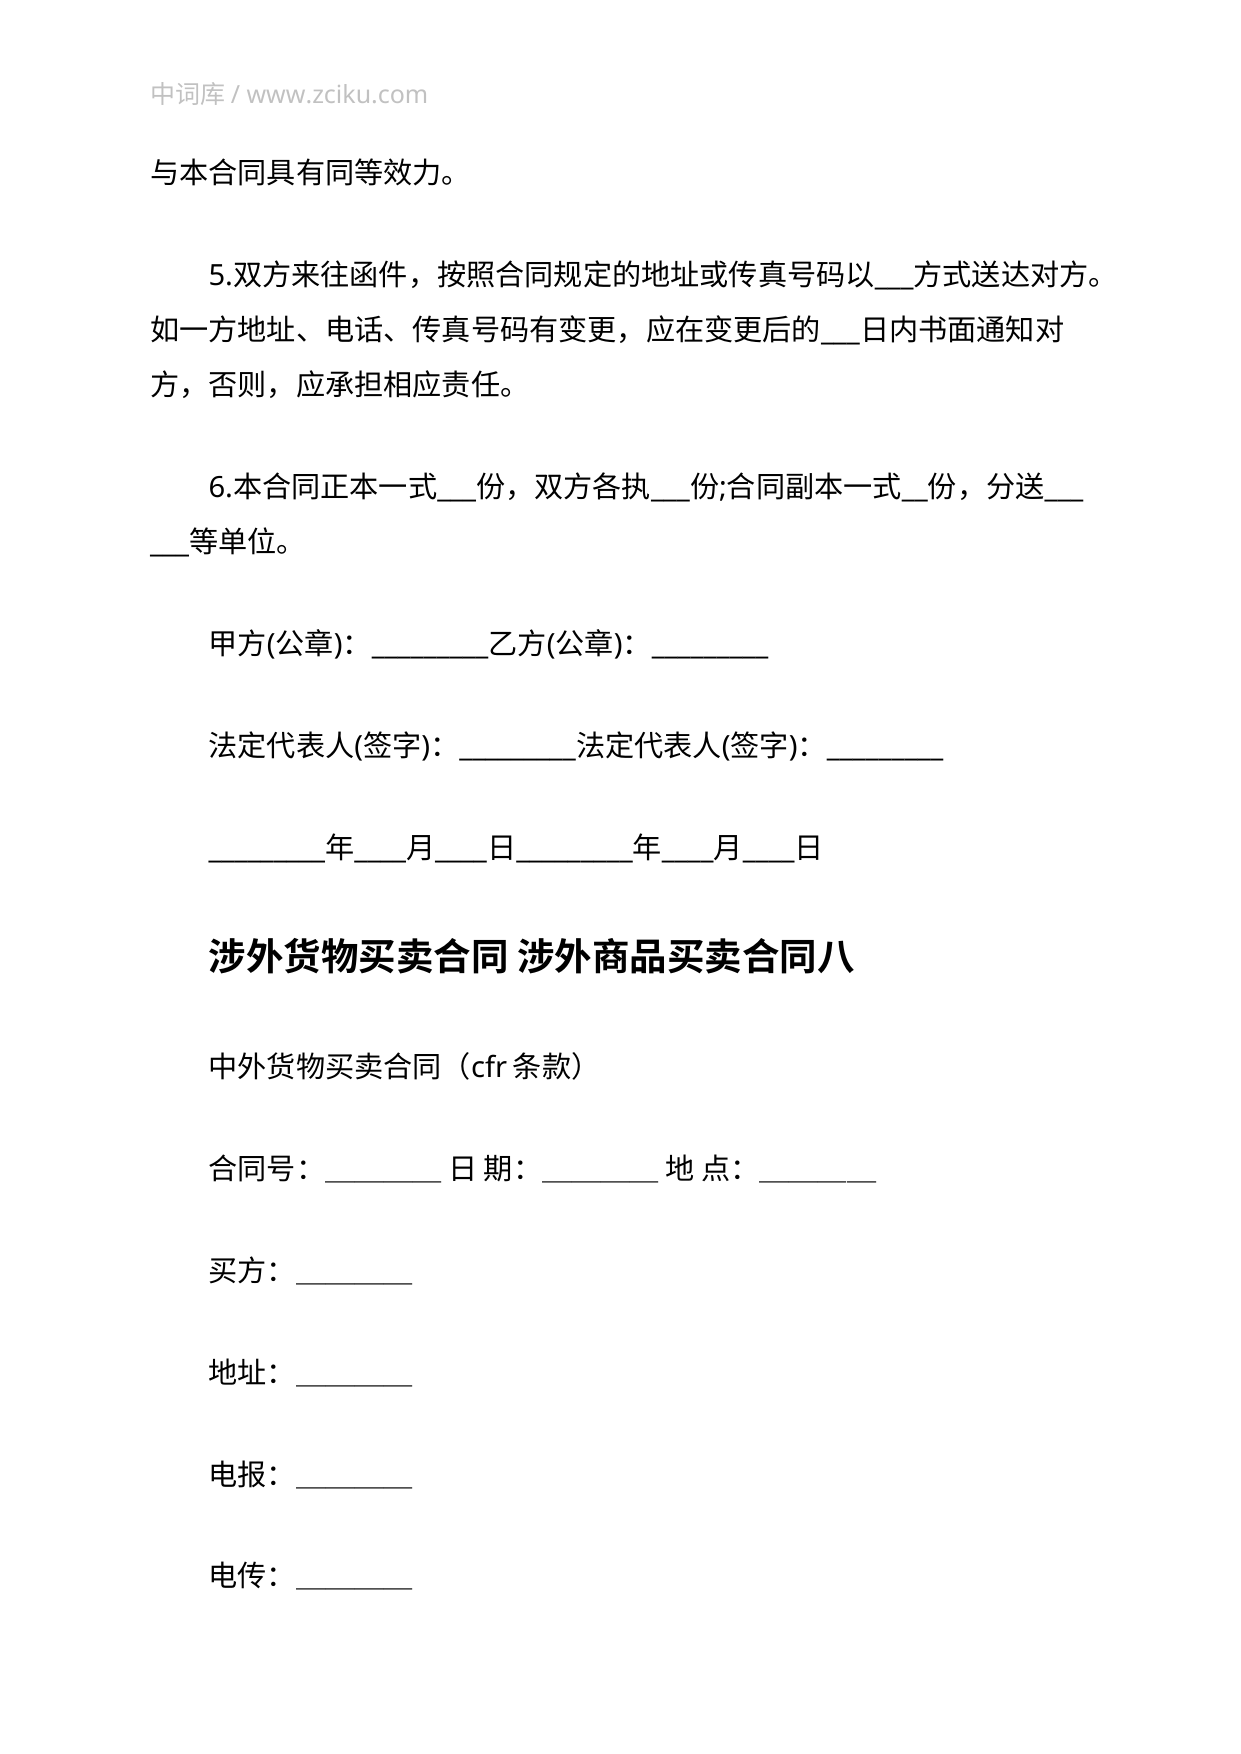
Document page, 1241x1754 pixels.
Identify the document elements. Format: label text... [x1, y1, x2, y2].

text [150, 150, 1090, 192]
text 地址：＿＿＿＿ [150, 1349, 1090, 1392]
text 电报：＿＿＿＿ [150, 1451, 1090, 1493]
text 5.双方来往函件，按照合同规定的地址或传真号码以___方式送达对方。如一方地址、电话、传真号码有变更，应在变更后的___日内书面通知对方，否则，应承担相应责任。 [150, 252, 1090, 404]
text _________年____月____日_________年____月____日 [150, 824, 1090, 867]
text 中外货物买卖合同（cfr条款） [150, 1044, 1090, 1086]
text 买方：＿＿＿＿ [150, 1248, 1090, 1290]
text 甲方(公章)：_________乙方(公章)：_________ [150, 621, 1090, 663]
text 6.本合同正本一式___份，双方各执___份;合同副本一式__份，分送______等单位。 [150, 463, 1090, 561]
text 涉外货物买卖合同 涉外商品买卖合同八 [150, 926, 1090, 981]
text 法定代表人(签字)：_________法定代表人(签字)：_________ [150, 722, 1090, 765]
text 电传：＿＿＿＿ [150, 1553, 1090, 1595]
text 合同号：＿＿＿＿ 日 期：＿＿＿＿ 地 点：＿＿＿＿ [150, 1146, 1090, 1188]
